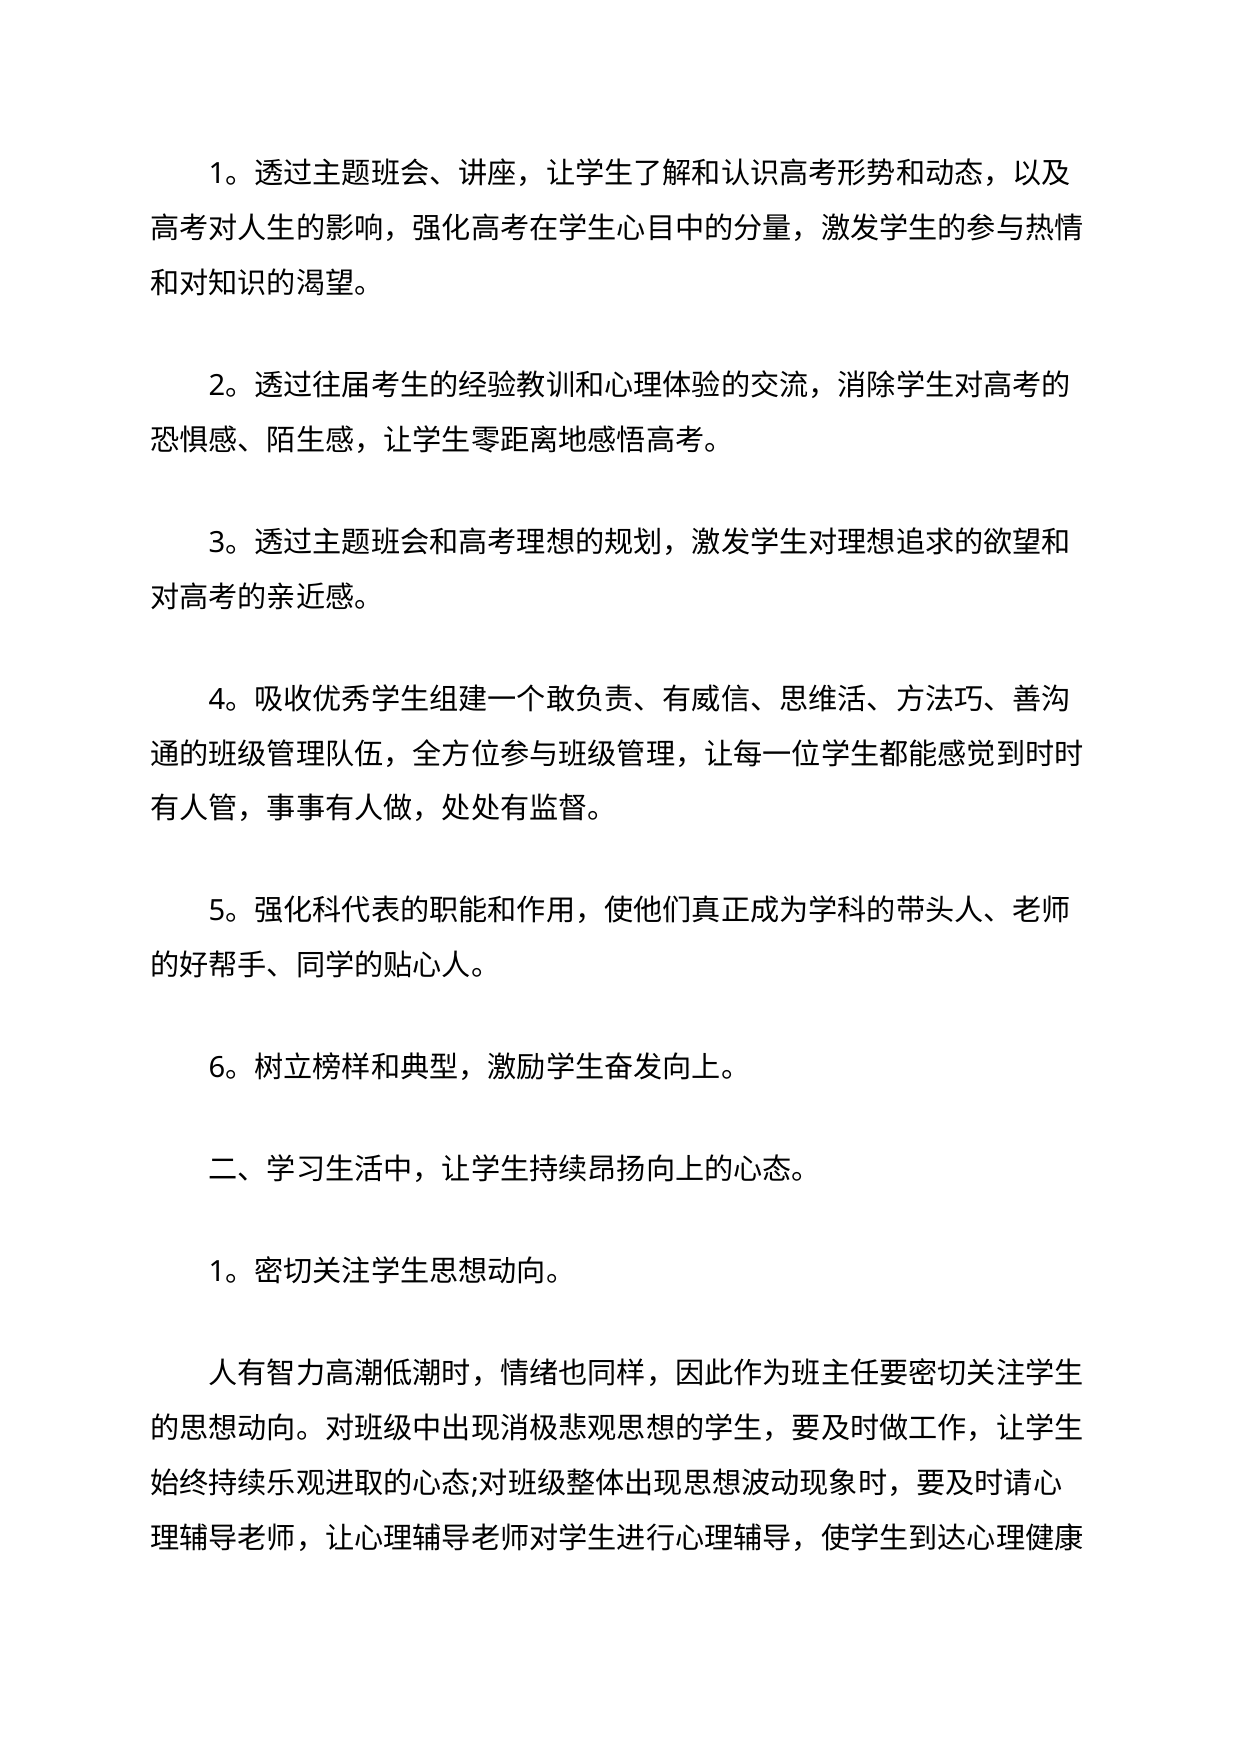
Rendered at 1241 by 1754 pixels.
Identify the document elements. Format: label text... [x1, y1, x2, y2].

text 6。树立榜样和典型，激励学生奋发向上。 [150, 1044, 1090, 1086]
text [150, 1349, 1090, 1556]
text 二、学习生活中，让学生持续昂扬向上的心态。 [150, 1146, 1090, 1188]
text 1。密切关注学生思想动向。 [150, 1247, 1090, 1290]
text 1。透过主题班会、讲座，让学生了解和认识高考形势和动态，以及高考对人生的影响，强化高考在学生心目中的分量，激发学生的参与热情和对知识的渴望。 [150, 150, 1090, 302]
text 4。吸收优秀学生组建一个敢负责、有威信、思维活、方法巧、善沟通的班级管理队伍，全方位参与班级管理，让每一位学生都能感觉到时时有人管，事事有人做，处处有监督。 [150, 675, 1090, 827]
text 5。强化科代表的职能和作用，使他们真正成为学科的带头人、老师的好帮手、同学的贴心人。 [150, 887, 1090, 984]
text 2。透过往届考生的经验教训和心理体验的交流，消除学生对高考的恐惧感、陌生感，让学生零距离地感悟高考。 [150, 362, 1090, 459]
text 3。透过主题班会和高考理想的规划，激发学生对理想追求的欲望和对高考的亲近感。 [150, 518, 1090, 616]
